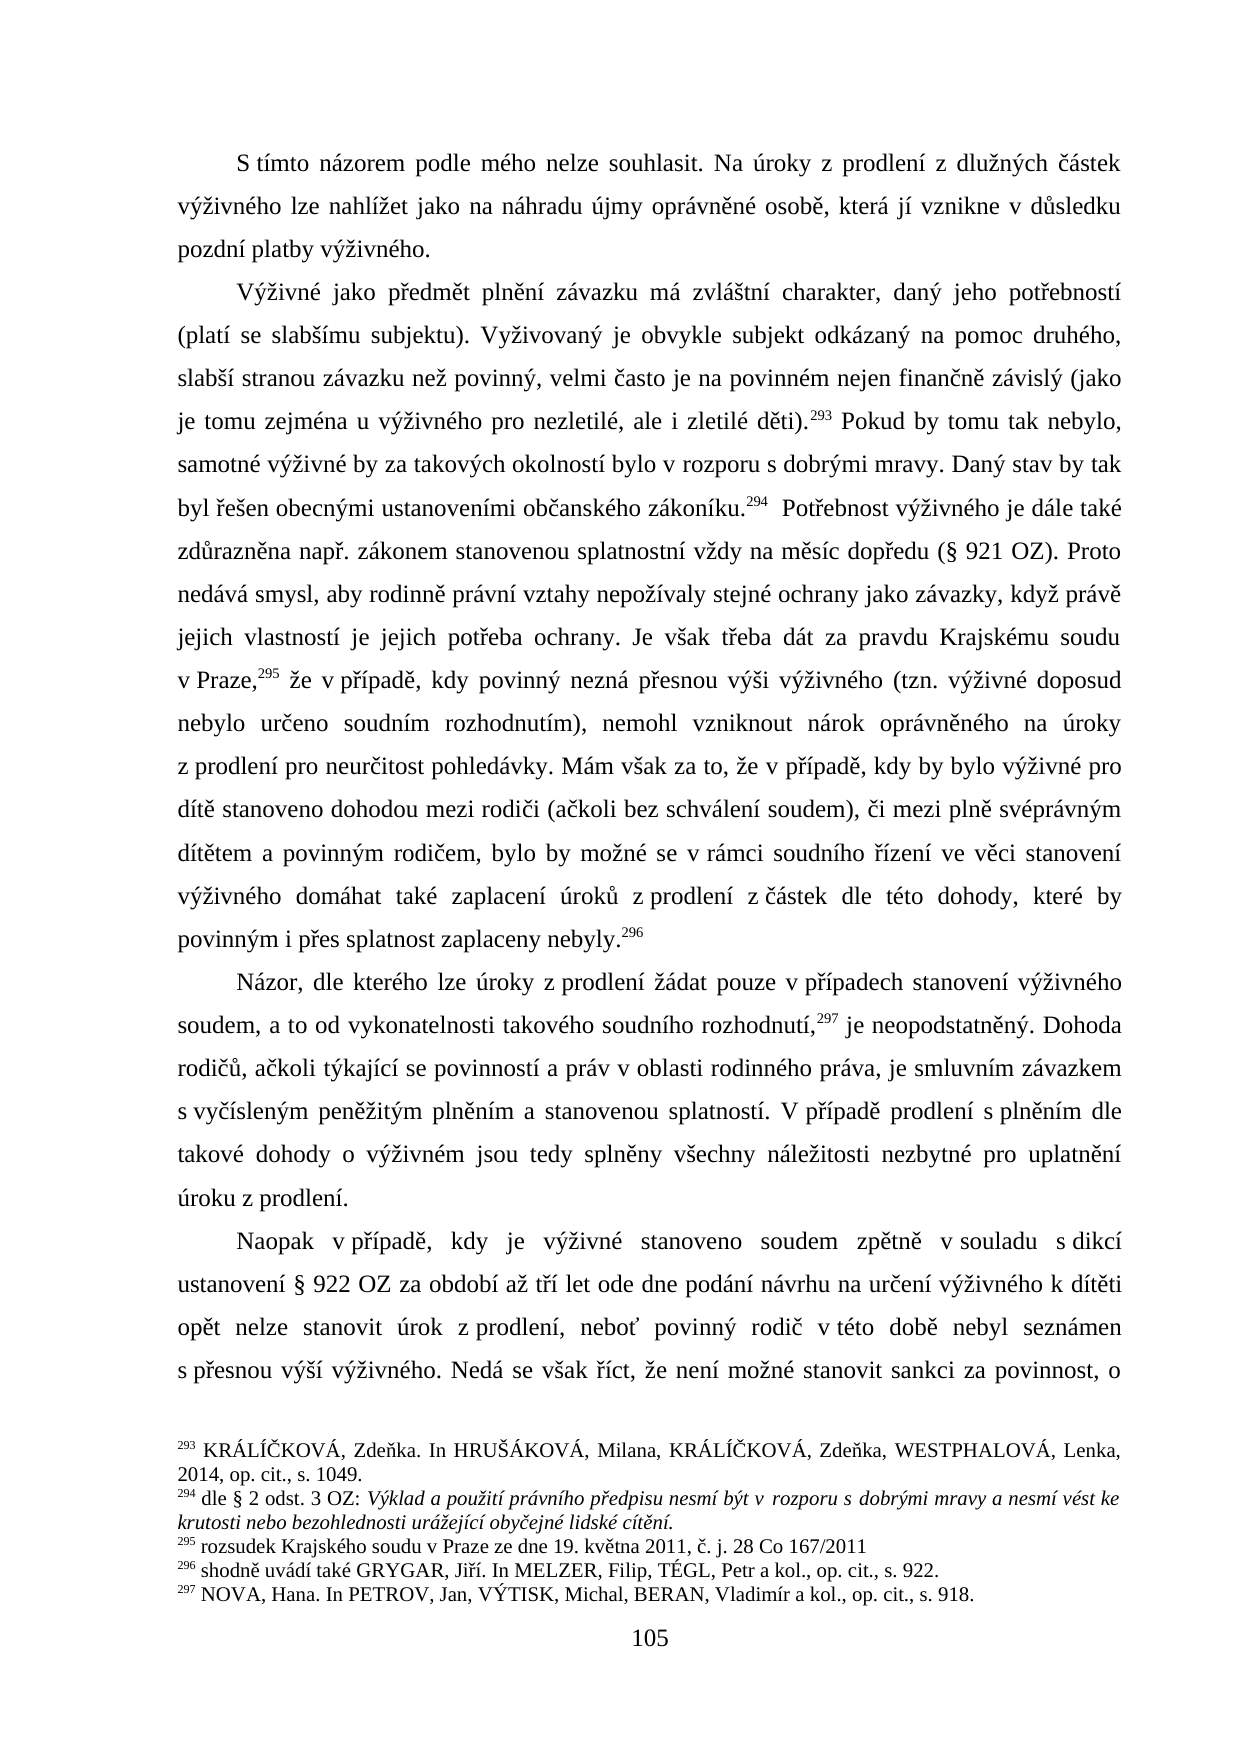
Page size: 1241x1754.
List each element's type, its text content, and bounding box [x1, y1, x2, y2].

text Výživné jako předmět plnění závazku má zvláštní charakter, daný jeho potřebností (platí se slabšímu subjektu). Vyživovaný je obvykle subjekt odkázaný na pomoc druhého, slabší stranou závazku než povinný, velmi často je na povinném nejen finančně závislý (jako je tomu zejména u výživného pro nezletilé, ale i zletilé děti). Pokud by tomu tak nebylo, samotné výživné by za takových okolností bylo v rozporu s dobrými mravy. Daný stav by tak byl řešen obecnými ustanoveními občanského zákoníku. Potřebnost výživného je dále také zdůrazněna např. zákonem stanovenou splatnostní vždy na měsíc dopředu (§ 921 OZ). Proto nedává smysl, aby rodinně právní vztahy nepožívaly stejné ochrany jako závazky, když právě jejich vlastností je jejich potřeba ochrany. Je však třeba dát za pravdu Krajskému soudu v Praze, že v případě, kdy povinný nezná přesnou výši výživného (tzn. výživné doposud nebylo určeno soudním rozhodnutím), nemohl vzniknout nárok oprávněného na úroky z prodlení pro neurčitost pohledávky. Mám však za to, že v případě, kdy by bylo výživné pro dítě stanoveno dohodou mezi rodiči (ačkoli bez schválení soudem), či mezi plně svéprávným dítětem a povinným rodičem, bylo by možné se v rámci soudního řízení ve věci stanovení výživného domáhat také zaplacení úroků z prodlení z částek dle této dohody, které by povinným i přes splatnost zaplaceny nebyly. [177, 277, 1122, 953]
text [177, 1226, 1122, 1384]
text S tímto názorem podle mého nelze souhlasit. Na úroky z prodlení z dlužných částek výživného lze nahlížet jako na náhradu újmy oprávněné osobě, která jí vznikne v důsledku pozdní platby výživného. [177, 148, 1122, 263]
text Názor, dle kterého lze úroky z prodlení žádat pouze v případech stanovení výživného soudem, a to od vykonatelnosti takového soudního rozhodnutí, je neopodstatněný. Dohoda rodičů, ačkoli týkající se povinností a práv v oblasti rodinného práva, je smluvním závazkem s vyčísleným peněžitým plněním a stanovenou splatností. V případě prodlení s plněním dle takové dohody o výživném jsou tedy splněny všechny náležitosti nezbytné pro uplatnění úroku z prodlení. [177, 967, 1122, 1211]
